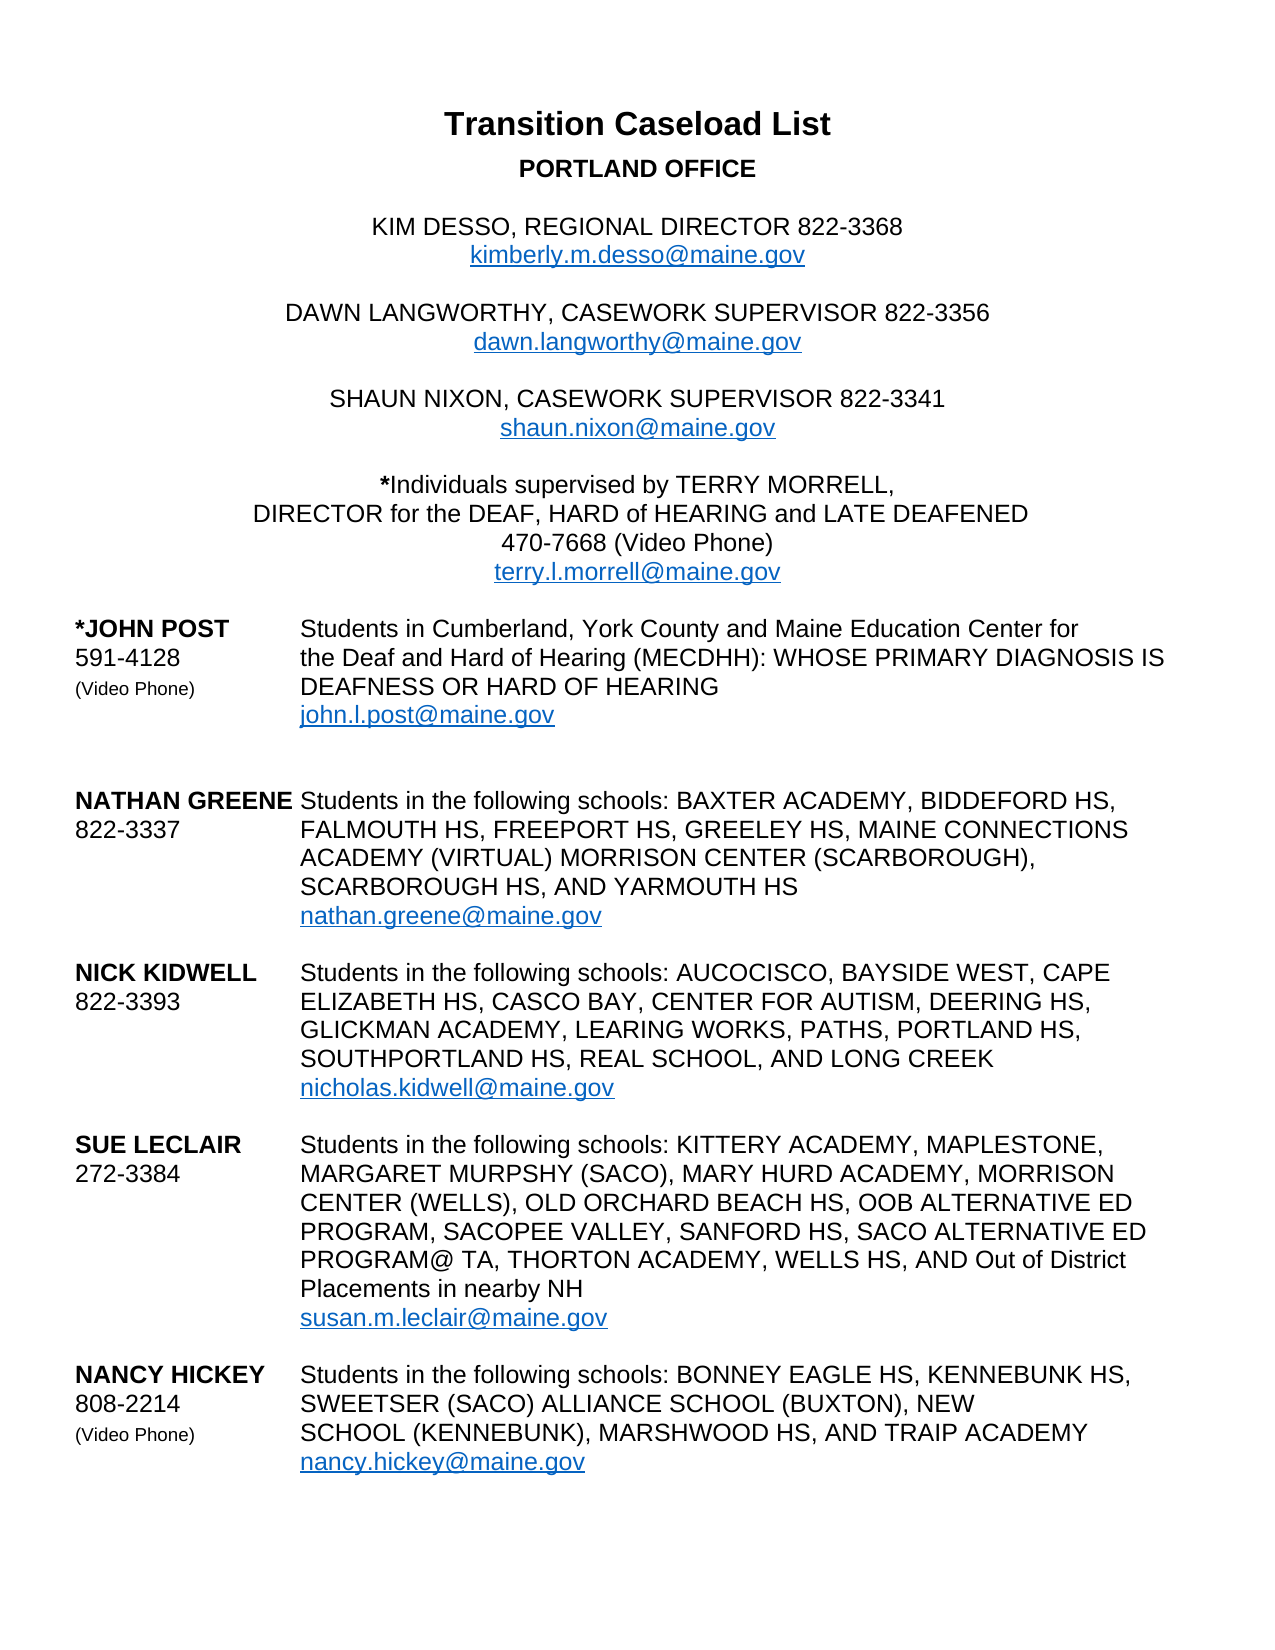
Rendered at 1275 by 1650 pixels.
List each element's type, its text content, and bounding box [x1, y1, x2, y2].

text 822-3393 ELIZABETH HS, CASCO BAY, CENTER FOR AUTISM, DEERING HS, GLICKMAN ACADEMY, LEARING WORKS, PATHS, PORTLAND HS, SOUTHPORTLAND HS, REAL SCHOOL, AND LONG CREEK [75, 986, 1200, 1073]
text PORTLAND OFFICE [75, 154, 1200, 183]
text *Individuals supervised by TERRY MORRELL, [75, 470, 1200, 499]
text *JOHN POST Students in Cumberland, York County and Maine Education Center for [75, 614, 1200, 643]
text NANCY HICKEY Students in the following schools: BONNEY EAGLE HS, KENNEBUNK HS, [75, 1360, 1200, 1389]
text susan.m.leclair@maine.gov [75, 1303, 1200, 1331]
text 591-4128 the Deaf and Hard of Hearing (MECDHH): WHOSE PRIMARY DIAGNOSIS IS [75, 643, 1200, 672]
text SUE LECLAIR Students in the following schools: KITTERY ACADEMY, MAPLESTONE, [75, 1130, 1200, 1159]
text SHAUN NIXON, CASEWORK SUPERVISOR 822-3341 [75, 384, 1200, 413]
text DIRECTOR for the DEAF, HARD of HEARING and LATE DEAFENED [75, 499, 1200, 528]
text DAWN LANGWORTHY, CASEWORK SUPERVISOR 822-3356 [75, 298, 1200, 327]
text 272-3384 MARGARET MURPSHY (SACO), MARY HURD ACADEMY, MORRISON CENTER (WELLS), OLD ORCHARD BEACH HS, OOB ALTERNATIVE ED PROGRAM, SACOPEE VALLEY, SANFORD HS, SACO ALTERNATIVE ED PROGRAM@ TA, THORTON ACADEMY, WELLS HS, AND Out of District Placements in nearby NH [75, 1159, 1200, 1303]
text terry.l.morrell@maine.gov [75, 557, 1200, 585]
text kimberly.m.desso@maine.gov [75, 240, 1200, 269]
text shaun.nixon@maine.gov [75, 413, 1200, 442]
text dawn.langworthy@maine.gov [75, 327, 1200, 355]
text (Video Phone) DEAFNESS OR HARD OF HEARING [75, 672, 1200, 700]
text Nathan Greene Students in the following schools: BAXTER ACADEMY, BIDDEFORD HS, [75, 786, 1200, 815]
text 470-7668 (Video Phone) [75, 528, 1200, 557]
text NICK KIDWELL Students in the following schools: AUCOCISCO, BAYSIDE WEST, CAPE [75, 958, 1200, 986]
text Transition Caseload List [75, 104, 1200, 142]
text (Video Phone) SCHOOL (KENNEBUNK), MARSHWOOD HS, AND TRAIP ACADEMY [75, 1418, 1200, 1446]
text 822-3337 FALMOUTH HS, FREEPORT HS, GREELEY HS, MAINE CONNECTIONS ACADEMY (VIRTUAL) MORRISON CENTER (SCARBOROUGH), SCARBOROUGH HS, AND YARMOUTH HS [75, 815, 1200, 901]
text nancy.hickey@maine.gov [75, 1446, 1200, 1475]
text 808-2214 SWEETSER (SACO) ALLIANCE SCHOOL (BUXTON), NEW [75, 1389, 1200, 1418]
text nathan.greene@maine.gov [75, 901, 1200, 930]
text john.l.post@maine.gov [300, 700, 1200, 729]
text nicholas.kidwell@maine.gov [75, 1073, 1200, 1101]
text KIM DESSO, REGIONAL DIRECTOR 822-3368 [75, 212, 1200, 240]
